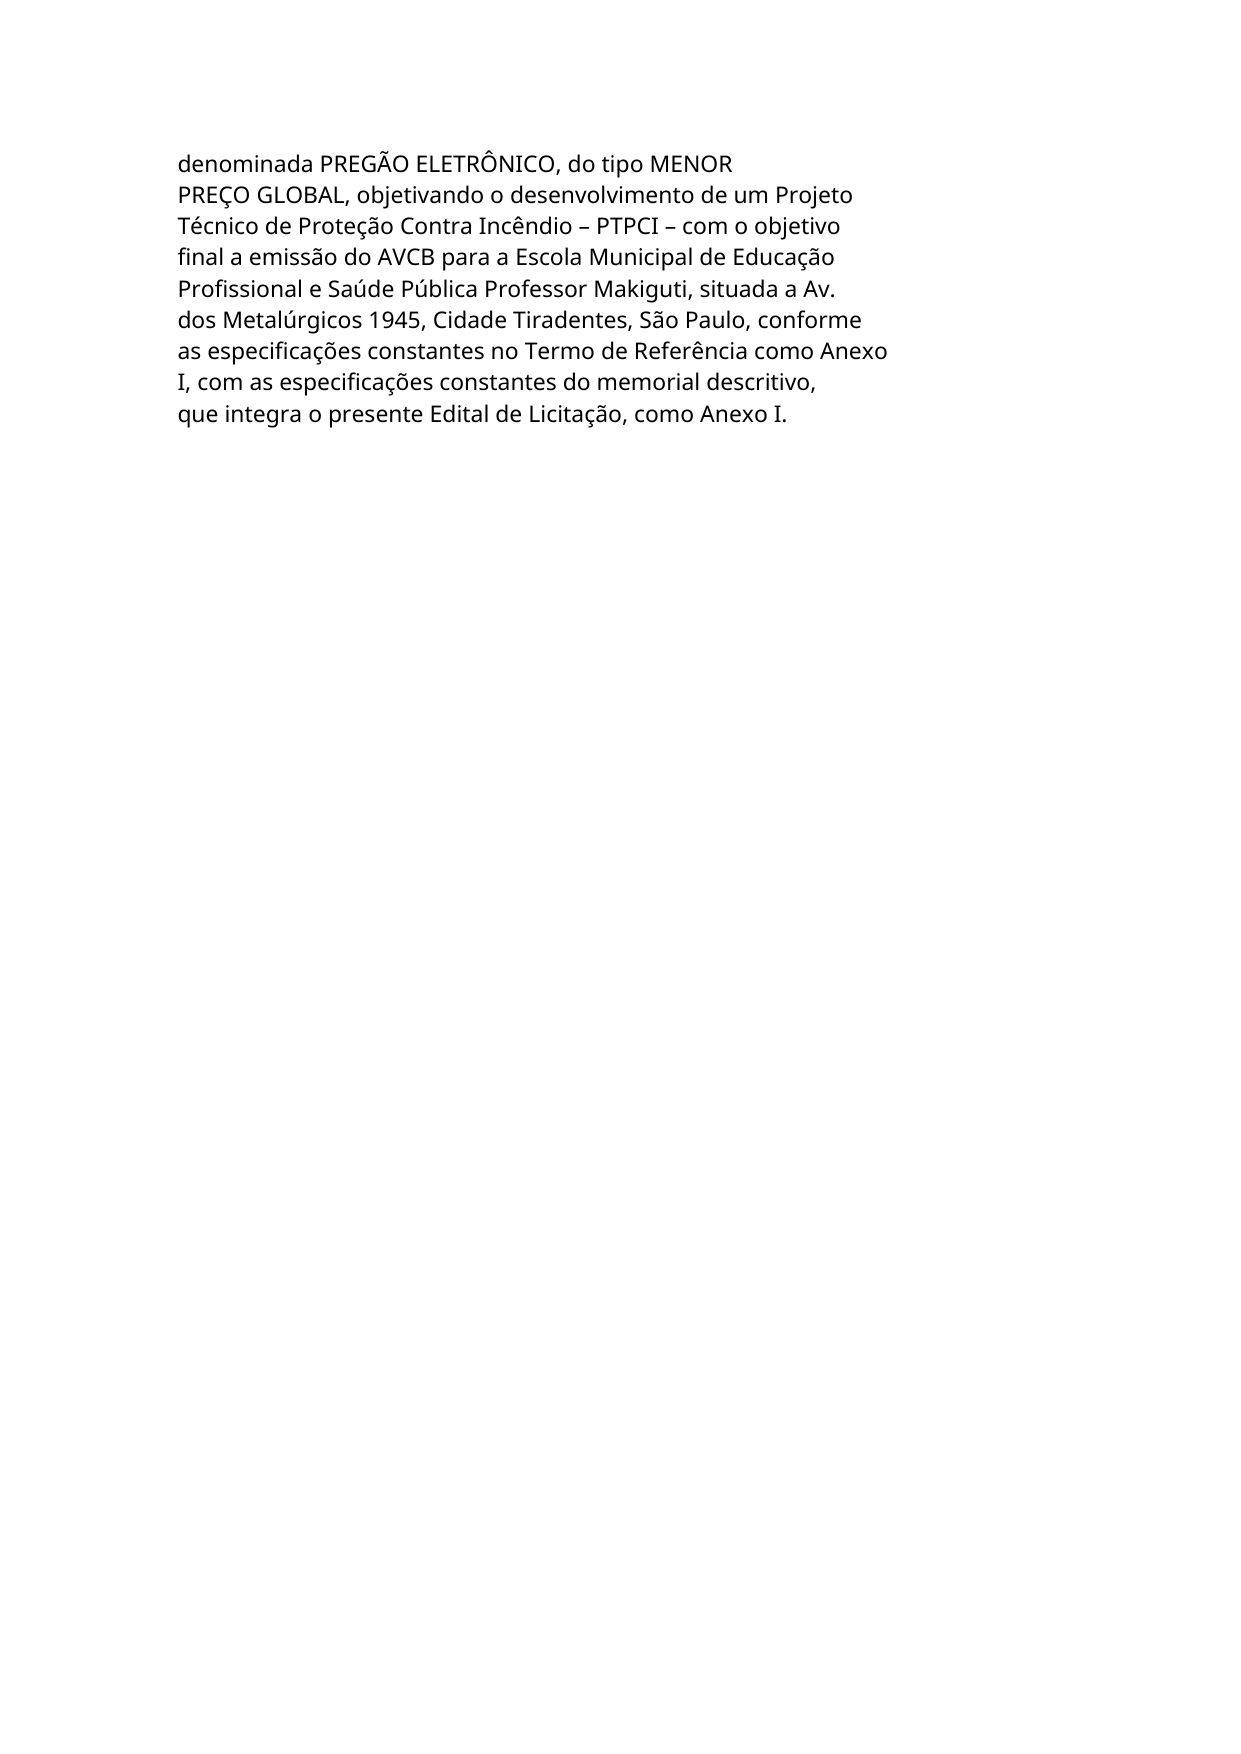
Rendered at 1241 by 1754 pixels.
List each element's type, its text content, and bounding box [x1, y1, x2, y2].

text Profissional e Saúde Pública Professor Makiguti, situada a Av. [177, 273, 1063, 304]
text Técnico de Proteção Contra Incêndio – PTPCI – com o objetivo [177, 210, 1063, 241]
text I, com as especificações constantes do memorial descritivo, [177, 366, 1063, 398]
text denominada PREGÃO ELETRÔNICO, do tipo MENOR [177, 148, 1063, 179]
text dos Metalúrgicos 1945, Cidade Tiradentes, São Paulo, conforme [177, 304, 1063, 335]
text PREÇO GLOBAL, objetivando o desenvolvimento de um Projeto [177, 179, 1063, 210]
text que integra o presente Edital de Licitação, como Anexo I. [177, 398, 1063, 429]
text final a emissão do AVCB para a Escola Municipal de Educação [177, 241, 1063, 273]
text as especificações constantes no Termo de Referência como Anexo [177, 335, 1063, 366]
